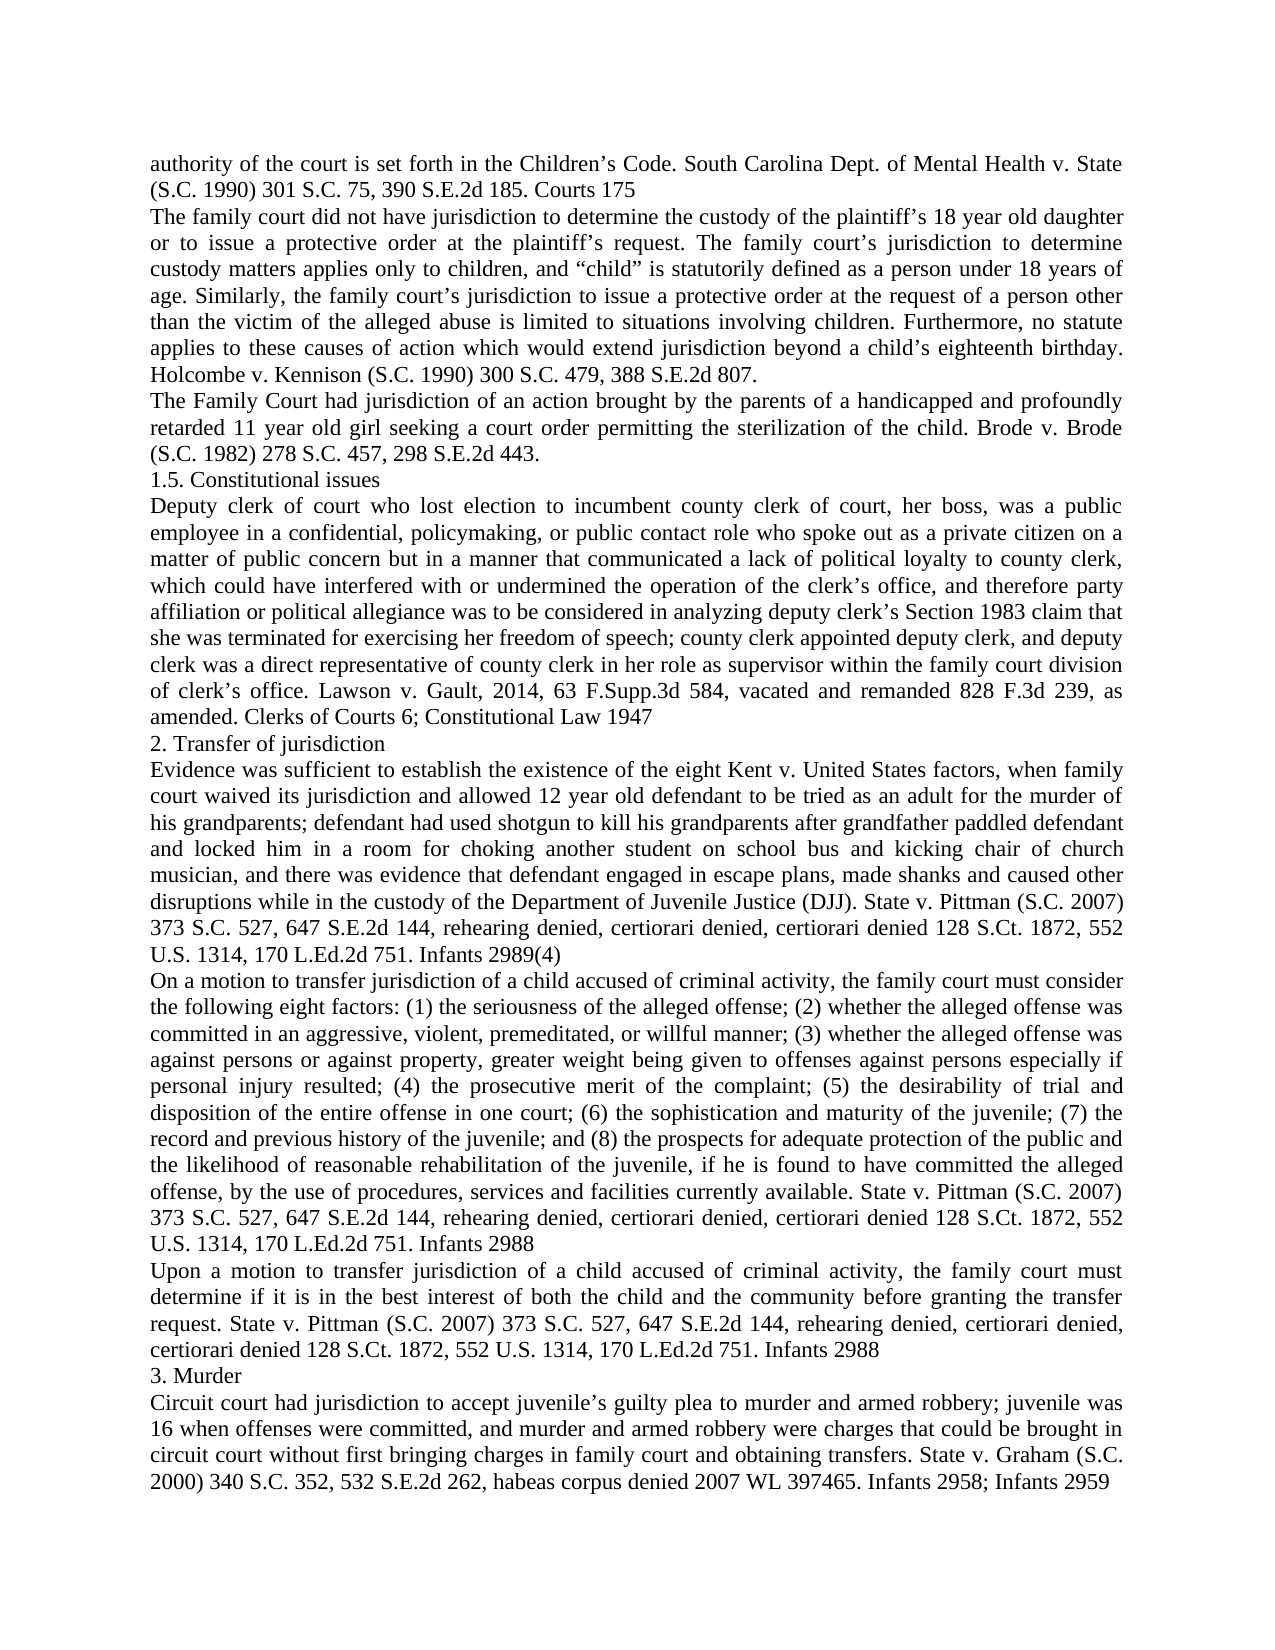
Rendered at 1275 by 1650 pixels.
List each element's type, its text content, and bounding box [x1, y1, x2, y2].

text The family court did not have jurisdiction to determine the custody of the plaintiff’s 18 year old daughter or to issue a protective order at the plaintiff’s request. The family court’s jurisdiction to determine custody matters applies only to children, and “child” is statutorily defined as a person under 18 years of age. Similarly, the family court’s jurisdiction to issue a protective order at the request of a person other than the victim of the alleged abuse is limited to situations involving children. Furthermore, no statute applies to these causes of action which would extend jurisdiction beyond a child’s eighteenth birthday. Holcombe v. Kennison (S.C. 1990) 300 S.C. 479, 388 S.E.2d 807. [150, 203, 1125, 387]
text Deputy clerk of court who lost election to incumbent county clerk of court, her boss, was a public employee in a confidential, policymaking, or public contact role who spoke out as a private citizen on a matter of public concern but in a manner that communicated a lack of political loyalty to county clerk, which could have interfered with or undermined the operation of the clerk’s office, and therefore party affiliation or political allegiance was to be considered in analyzing deputy clerk’s Section 1983 claim that she was terminated for exercising her freedom of speech; county clerk appointed deputy clerk, and deputy clerk was a direct representative of county clerk in her role as supervisor within the family court division of clerk’s office. Lawson v. Gault, 2014, 63 F.Supp.3d 584, vacated and remanded 828 F.3d 239, as amended. Clerks of Courts 6; Constitutional Law 1947 [150, 493, 1125, 730]
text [150, 150, 1125, 203]
text 3. Murder [150, 1362, 1125, 1389]
text 2. Transfer of jurisdiction [150, 730, 1125, 756]
text 1.5. Constitutional issues [150, 466, 1125, 493]
text The Family Court had jurisdiction of an action brought by the parents of a handicapped and profoundly retarded 11 year old girl seeking a court order permitting the sterilization of the child. Brode v. Brode (S.C. 1982) 278 S.C. 457, 298 S.E.2d 443. [150, 387, 1125, 466]
text Circuit court had jurisdiction to accept juvenile’s guilty plea to murder and armed robbery; juvenile was 16 when offenses were committed, and murder and armed robbery were charges that could be brought in circuit court without first bringing charges in family court and obtaining transfers. State v. Graham (S.C. 2000) 340 S.C. 352, 532 S.E.2d 262, habeas corpus denied 2007 WL 397465. Infants 2958; Infants 2959 [150, 1389, 1125, 1494]
text On a motion to transfer jurisdiction of a child accused of criminal activity, the family court must consider the following eight factors: (1) the seriousness of the alleged offense; (2) whether the alleged offense was committed in an aggressive, violent, premeditated, or willful manner; (3) whether the alleged offense was against persons or against property, greater weight being given to offenses against persons especially if personal injury resulted; (4) the prosecutive merit of the complaint; (5) the desirability of trial and disposition of the entire offense in one court; (6) the sophistication and maturity of the juvenile; (7) the record and previous history of the juvenile; and (8) the prospects for adequate protection of the public and the likelihood of reasonable rehabilitation of the juvenile, if he is found to have committed the alleged offense, by the use of procedures, services and facilities currently available. State v. Pittman (S.C. 2007) 373 S.C. 527, 647 S.E.2d 144, rehearing denied, certiorari denied, certiorari denied 128 S.Ct. 1872, 552 U.S. 1314, 170 L.Ed.2d 751. Infants 2988 [150, 967, 1125, 1257]
text Evidence was sufficient to establish the existence of the eight Kent v. United States factors, when family court waived its jurisdiction and allowed 12 year old defendant to be tried as an adult for the murder of his grandparents; defendant had used shotgun to kill his grandparents after grandfather paddled defendant and locked him in a room for choking another student on school bus and kicking chair of church musician, and there was evidence that defendant engaged in escape plans, made shanks and caused other disruptions while in the custody of the Department of Juvenile Justice (DJJ). State v. Pittman (S.C. 2007) 373 S.C. 527, 647 S.E.2d 144, rehearing denied, certiorari denied, certiorari denied 128 S.Ct. 1872, 552 U.S. 1314, 170 L.Ed.2d 751. Infants 2989(4) [150, 756, 1125, 967]
text Upon a motion to transfer jurisdiction of a child accused of criminal activity, the family court must determine if it is in the best interest of both the child and the community before granting the transfer request. State v. Pittman (S.C. 2007) 373 S.C. 527, 647 S.E.2d 144, rehearing denied, certiorari denied, certiorari denied 128 S.Ct. 1872, 552 U.S. 1314, 170 L.Ed.2d 751. Infants 2988 [150, 1257, 1125, 1362]
